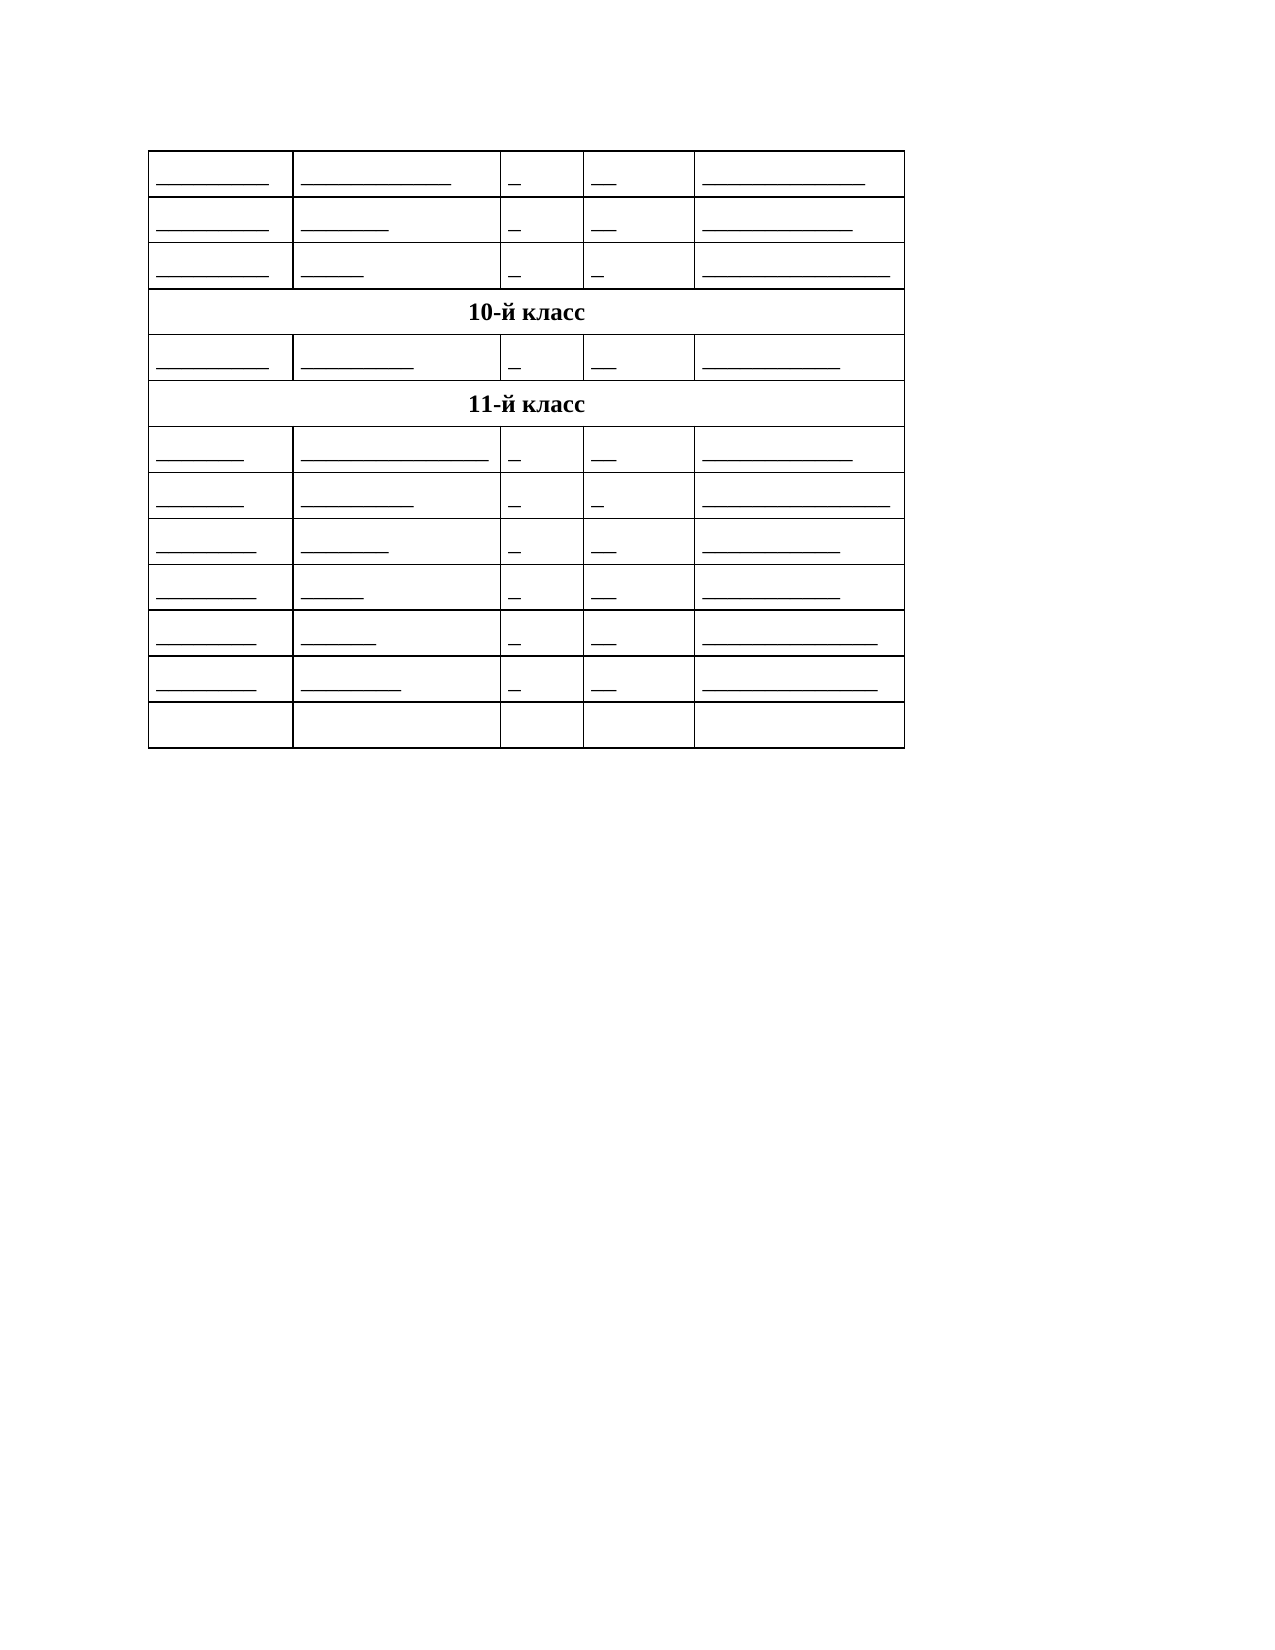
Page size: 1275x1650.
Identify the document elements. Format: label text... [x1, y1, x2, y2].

table_cell ____________ [695, 427, 904, 472]
table_cell ______ [294, 611, 500, 655]
table_cell __ [584, 335, 694, 380]
table_cell _ [501, 152, 583, 196]
table_cell _____ [294, 243, 500, 288]
table_cell _ [501, 243, 583, 288]
table_cell _____________ [695, 152, 904, 196]
table_cell _ [501, 198, 583, 242]
table_cell [695, 703, 904, 747]
table_cell ________ [149, 519, 292, 563]
table_cell _______________ [695, 243, 904, 288]
table_cell _________ [149, 198, 292, 242]
table_cell __ [584, 657, 694, 701]
table_cell _ [501, 657, 583, 701]
table_cell ______________ [695, 611, 904, 655]
table_cell _______________ [294, 427, 500, 472]
table_cell [149, 703, 292, 747]
table_cell _________ [149, 335, 292, 380]
table_cell _ [584, 473, 694, 517]
table_cell ________ [149, 657, 292, 701]
table_cell _ [584, 243, 694, 288]
table_cell __ [584, 565, 694, 609]
table_cell _________ [149, 152, 292, 196]
table_cell __ [584, 427, 694, 472]
table_cell [501, 703, 583, 747]
table_cell __ [584, 519, 694, 563]
table_cell _____ [294, 565, 500, 609]
table_cell [294, 703, 500, 747]
table_cell ____________ [294, 152, 500, 196]
table_cell ____________ [695, 198, 904, 242]
table_cell ________ [149, 611, 292, 655]
table_cell ________ [149, 565, 292, 609]
table_cell __ [584, 611, 694, 655]
table_cell _______ [149, 427, 292, 472]
table_cell _ [501, 611, 583, 655]
table_cell _________ [294, 473, 500, 517]
table_cell _ [501, 565, 583, 609]
table_cell _ [501, 473, 583, 517]
table_cell ___________ [695, 565, 904, 609]
table_cell ______________ [695, 657, 904, 701]
table_cell 11-й класс [149, 381, 904, 426]
table_cell 10-й класс [149, 290, 904, 334]
table_cell __ [584, 198, 694, 242]
table_cell __ [584, 152, 694, 196]
table_cell _________ [294, 335, 500, 380]
table_cell _ [501, 519, 583, 563]
table_cell ___________ [695, 519, 904, 563]
table_cell [584, 703, 694, 747]
table_cell ___________ [695, 335, 904, 380]
table_cell _______________ [695, 473, 904, 517]
table_cell _________ [149, 243, 292, 288]
table_cell _______ [294, 519, 500, 563]
table_cell ________ [294, 657, 500, 701]
table_cell _______ [294, 198, 500, 242]
table_cell _ [501, 427, 583, 472]
table_cell _ [501, 335, 583, 380]
table_cell _______ [149, 473, 292, 517]
